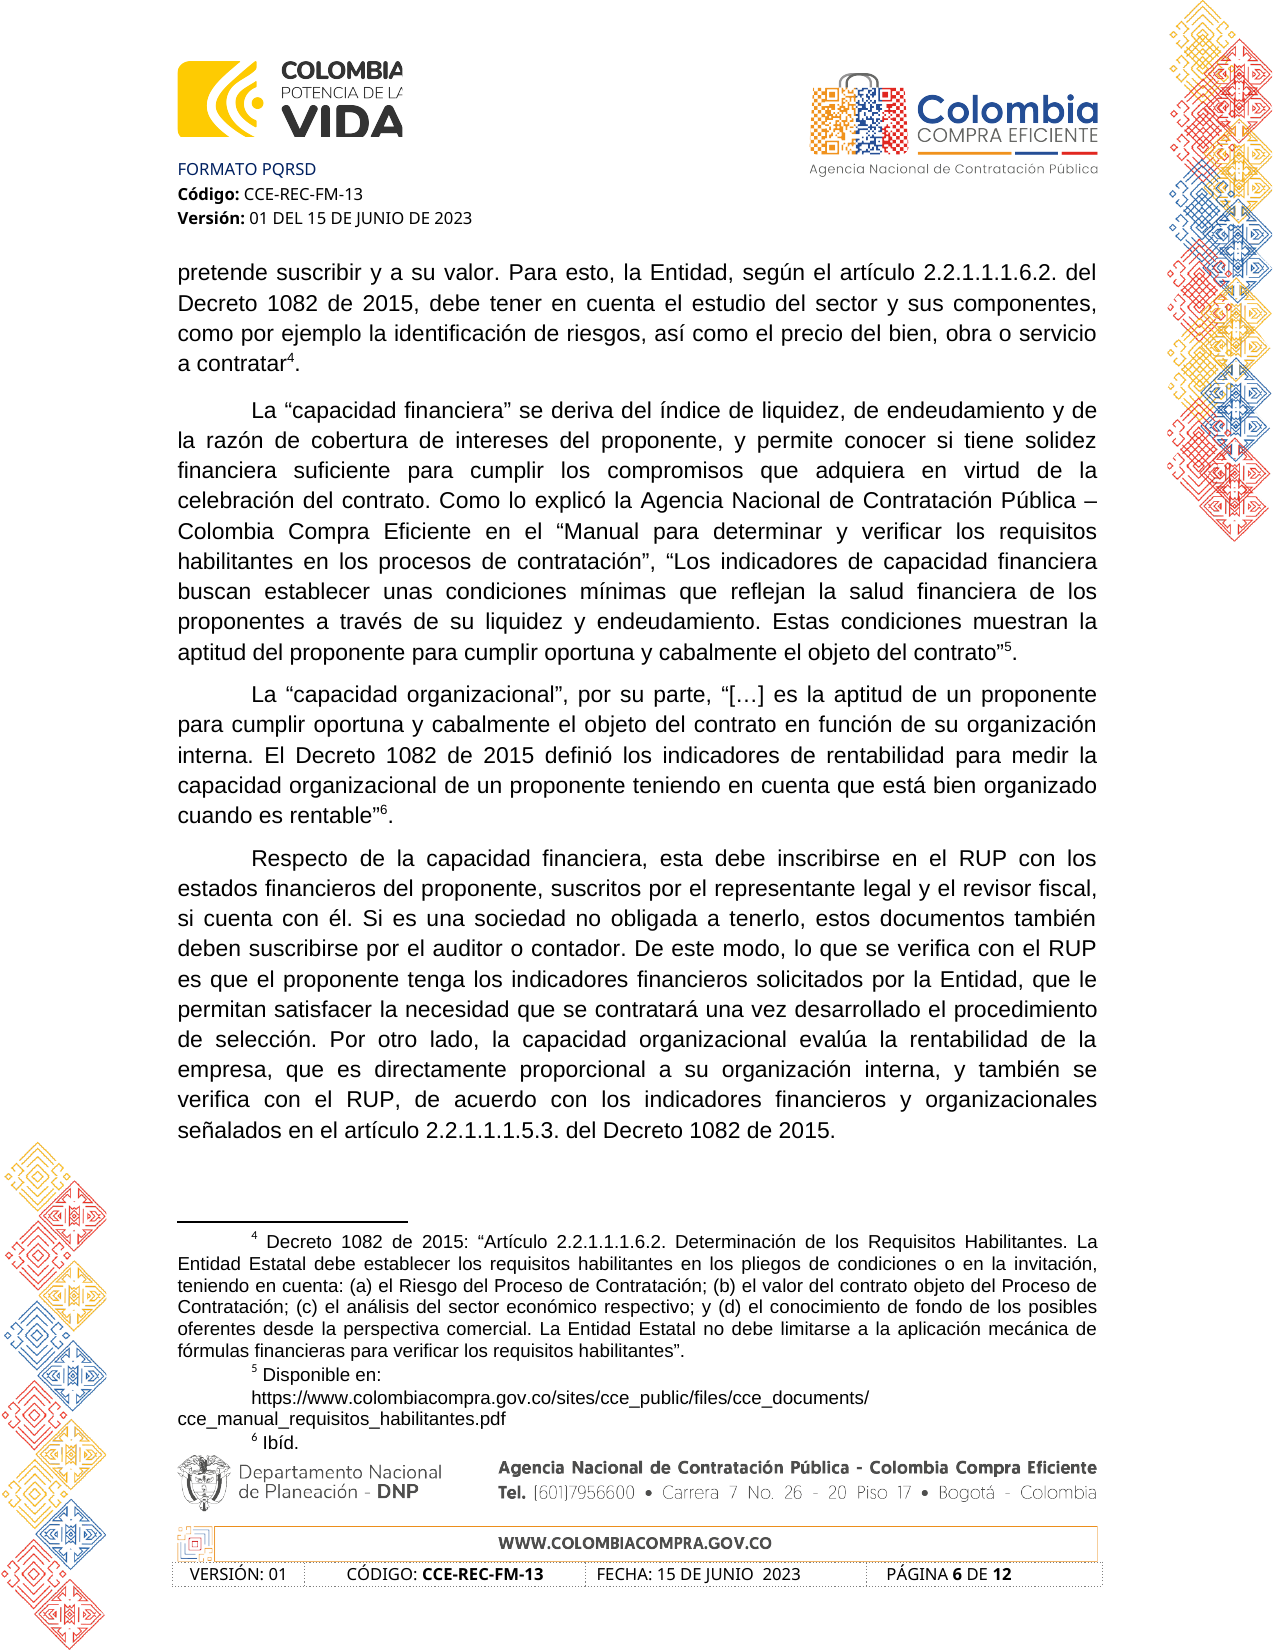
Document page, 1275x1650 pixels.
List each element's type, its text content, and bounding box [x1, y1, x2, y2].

picture [1165, 0, 1272, 539]
text La Ley 1150 de 2007, en el artículo 5, exige el cumplimiento de los requisitos habilitantes en los procesos de selección. Mediante ellos las entidades fijan unos requisitos mínimos que debe tener y acreditar el proponente, para que pueda verificarse su aptitud para participar en el procedimiento de contratación y, si se le adjudica, ejecutar el contrato estatal. Dentro de los requisitos habilitantes se destaca la “capacidad financiera” y la “capacidad organizacional”. Cada Entidad estatal, como responsable de la estructuración de su procedimiento de selección, es autónoma para requerir la capacidad financiera y la capacidad organizacional necesarias, de acuerdo con la naturaleza del contrato que se pretende suscribir y a su valor. Para esto, la Entidad, según el artículo 2.2.1.1.1.6.2. del Decreto 1082 de 2015, debe tener en cuenta el estudio del sector y sus componentes, como por ejemplo la identificación de riesgos, así como el precio del bien, obra o servicio a contratar. [177, 259, 1098, 376]
text La “capacidad financiera” se deriva del índice de liquidez, de endeudamiento y de la razón de cobertura de intereses del proponente, y permite conocer si tiene solidez financiera suficiente para cumplir los compromisos que adquiera en virtud de la celebración del contrato. Como lo explicó la Agencia Nacional de Contratación Pública – Colombia Compra Eficiente en el “Manual para determinar y verificar los requisitos habilitantes en los procesos de contratación”, “Los indicadores de capacidad financiera buscan establecer unas condiciones mínimas que reflejan la salud financiera de los proponentes a través de su liquidez y endeudamiento. Estas condiciones muestran la aptitud del proponente para cumplir oportuna y cabalmente el objeto del contrato”. [177, 397, 1098, 665]
picture [177, 61, 402, 137]
text La “capacidad organizacional”, por su parte, “[…] es la aptitud de un proponente para cumplir oportuna y cabalmente el objeto del contrato en función de su organización interna. El Decreto 1082 de 2015 definió los indicadores de rentabilidad para medir la capacidad organizacional de un proponente teniendo en cuenta que está bien organizado cuando es rentable”. [177, 681, 1098, 828]
text Respecto de la capacidad financiera, esta debe inscribirse en el RUP con los estados financieros del proponente, suscritos por el representante legal y el revisor fiscal, si cuenta con él. Si es una sociedad no obligada a tenerlo, estos documentos también deben suscribirse por el auditor o contador. De este modo, lo que se verifica con el RUP es que el proponente tenga los indicadores financieros solicitados por la Entidad, que le permitan satisfacer la necesidad que se contratará una vez desarrollado el procedimiento de selección. Por otro lado, la capacidad organizacional evalúa la rentabilidad de la empresa, que es directamente proporcional a su organización interna, y también se verifica con el RUP, de acuerdo con los indicadores financieros y organizacionales señalados en el artículo 2.2.1.1.1.5.3. del Decreto 1082 de 2015. [177, 845, 1098, 1143]
picture [177, 1455, 1098, 1562]
picture [809, 73, 1098, 177]
picture [0, 1141, 106, 1648]
